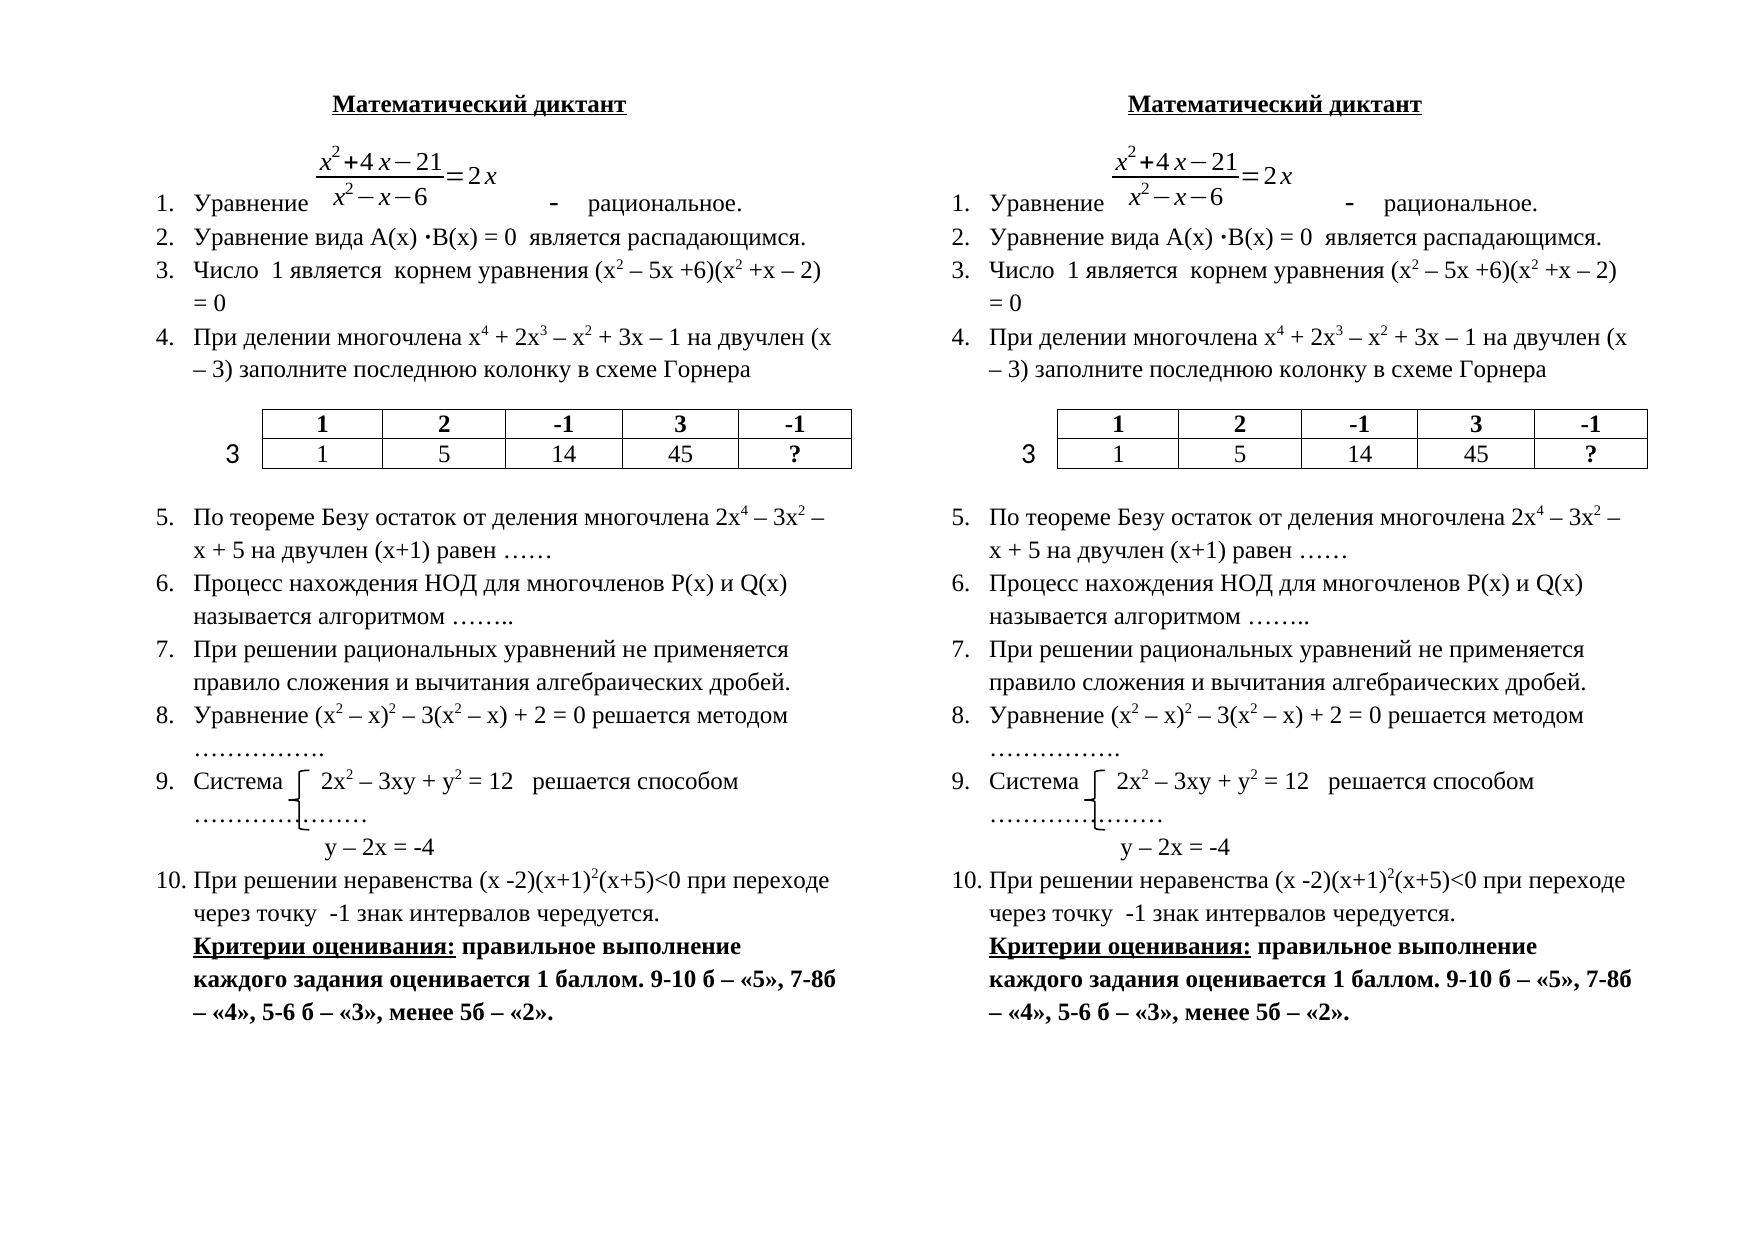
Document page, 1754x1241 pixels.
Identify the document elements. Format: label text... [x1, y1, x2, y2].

table_header 3 [1418, 410, 1534, 438]
list Система 2х2 – 3ху + у2 = 12 решается способом ………………… [951, 766, 1636, 828]
list Уравнение вида А(х) ·В(х) = 0 является распадающимся. [951, 222, 1636, 251]
table_cell 45 [623, 439, 738, 468]
list у – 2х = -4 [193, 832, 840, 861]
list При делении многочлена х4 + 2х3 – х2 + 3х – 1 на двучлен (х – 3) заполните последнюю колонку в схеме Горнера [951, 322, 1636, 383]
list Уравнение (х2 – х)2 – 3(х2 – х) + 2 = 0 решается методом ……………. [156, 700, 840, 762]
text Математический диктант [118, 89, 840, 117]
list При решении рациональных уравнений не применяется правило сложения и вычитания алгебраических дробей. [156, 634, 840, 696]
list Уравнение (х2 – х)2 – 3(х2 – х) + 2 = 0 решается методом ……………. [951, 700, 1636, 762]
table_header 2 [383, 410, 505, 438]
list При решении рациональных уравнений не применяется правило сложения и вычитания алгебраических дробей. [951, 634, 1636, 696]
list При делении многочлена х4 + 2х3 – х2 + 3х – 1 на двучлен (х – 3) заполните последнюю колонку в схеме Горнера [156, 322, 840, 383]
list Процесс нахождения НОД для многочленов Р(х) и Q(х) называется алгоритмом …….. [951, 568, 1636, 630]
table_header -1 [506, 410, 622, 438]
table_cell 14 [506, 439, 622, 468]
list При решении неравенства (х -2)(х+1)2(х+5)<0 при переходе через точку -1 знак интервалов чередуется. [951, 865, 1636, 927]
list По теореме Безу остаток от деления многочлена 2х4 – 3х2 – х + 5 на двучлен (х+1) равен …… [951, 502, 1636, 564]
list Уравнение - рациональное. [156, 142, 840, 217]
list у – 2х = -4 [989, 832, 1636, 861]
table_cell 5 [1179, 439, 1301, 468]
table_cell 1 [1058, 439, 1178, 468]
list При решении неравенства (х -2)(х+1)2(х+5)<0 при переходе через точку -1 знак интервалов чередуется. [156, 865, 840, 927]
list Число 1 является корнем уравнения (х2 – 5х +6)(х2 +х – 2) = 0 [156, 256, 840, 317]
table_cell 14 [1302, 439, 1417, 468]
table_header 1 [1058, 410, 1178, 438]
list Уравнение вида А(х) ·В(х) = 0 является распадающимся. [156, 222, 840, 251]
table_header 1 [263, 410, 382, 438]
list Система 2х2 – 3ху + у2 = 12 решается способом ………………… [156, 766, 840, 828]
list Уравнение - рациональное. [951, 142, 1636, 217]
list Критерии оценивания: правильное выполнение каждого задания оценивается 1 баллом. 9-10 б – «5», 7-8б – «4», 5-6 б – «3», менее 5б – «2». [193, 931, 840, 1026]
table_header 3 [623, 410, 738, 438]
list Критерии оценивания: правильное выполнение каждого задания оценивается 1 баллом. 9-10 б – «5», 7-8б – «4», 5-6 б – «3», менее 5б – «2». [989, 931, 1636, 1026]
list По теореме Безу остаток от деления многочлена 2х4 – 3х2 – х + 5 на двучлен (х+1) равен …… [156, 502, 840, 564]
table_header -1 [739, 410, 851, 438]
table_header -1 [1302, 410, 1417, 438]
table_header -1 [1535, 410, 1647, 438]
list Число 1 является корнем уравнения (х2 – 5х +6)(х2 +х – 2) = 0 [951, 256, 1636, 317]
table_header 2 [1179, 410, 1301, 438]
table_cell ? [1535, 439, 1647, 468]
table_cell 5 [383, 439, 505, 468]
table_cell 1 [263, 439, 382, 468]
table_cell 45 [1418, 439, 1534, 468]
text Математический диктант [914, 89, 1636, 117]
table_cell ? [739, 439, 851, 468]
list Процесс нахождения НОД для многочленов Р(х) и Q(х) называется алгоритмом …….. [156, 568, 840, 630]
